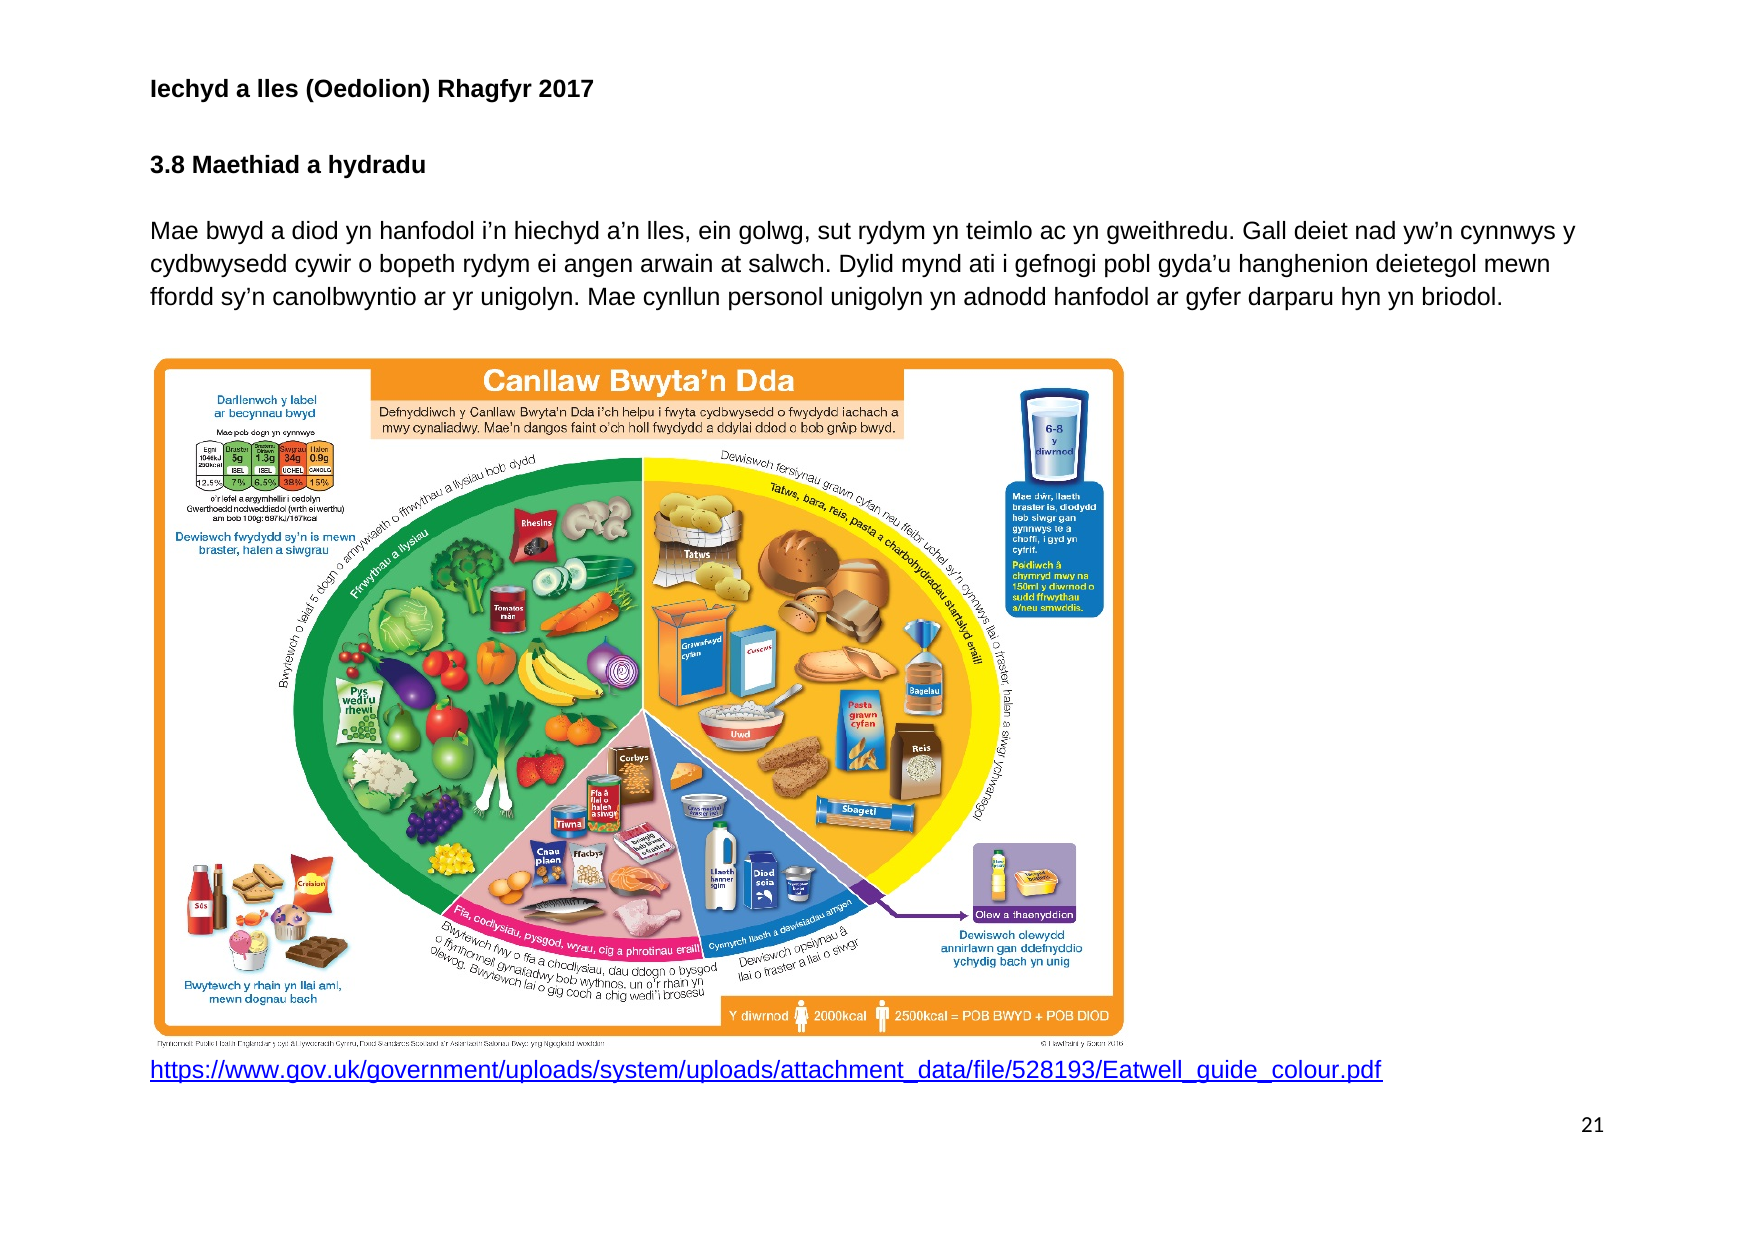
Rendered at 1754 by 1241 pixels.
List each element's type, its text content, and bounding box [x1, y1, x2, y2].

text 3.8 Maethiad a hydradu [150, 150, 1604, 179]
text Mae bwyd a diod yn hanfodol i’n hiechyd a’n lles, ein golwg, sut rydym yn teimlo ac yn gweithredu. Gall deiet nad yw’n cynnwys y cydbwysedd cywir o bopeth rydym ei angen arwain at salwch. Dylid mynd ati i gefnogi pobl gyda’u hanghenion deietegol mewn ffordd sy’n canolbwyntio ar yr unigolyn. Mae cynllun personol unigolyn yn adnodd hanfodol ar gyfer darparu hyn yn briodol. [150, 216, 1604, 311]
picture [150, 348, 1129, 1052]
text https://www.gov.uk/government/uploads/system/uploads/attachment_data/file/528193/Eatwell_guide_colour.pdf [150, 1055, 1604, 1084]
